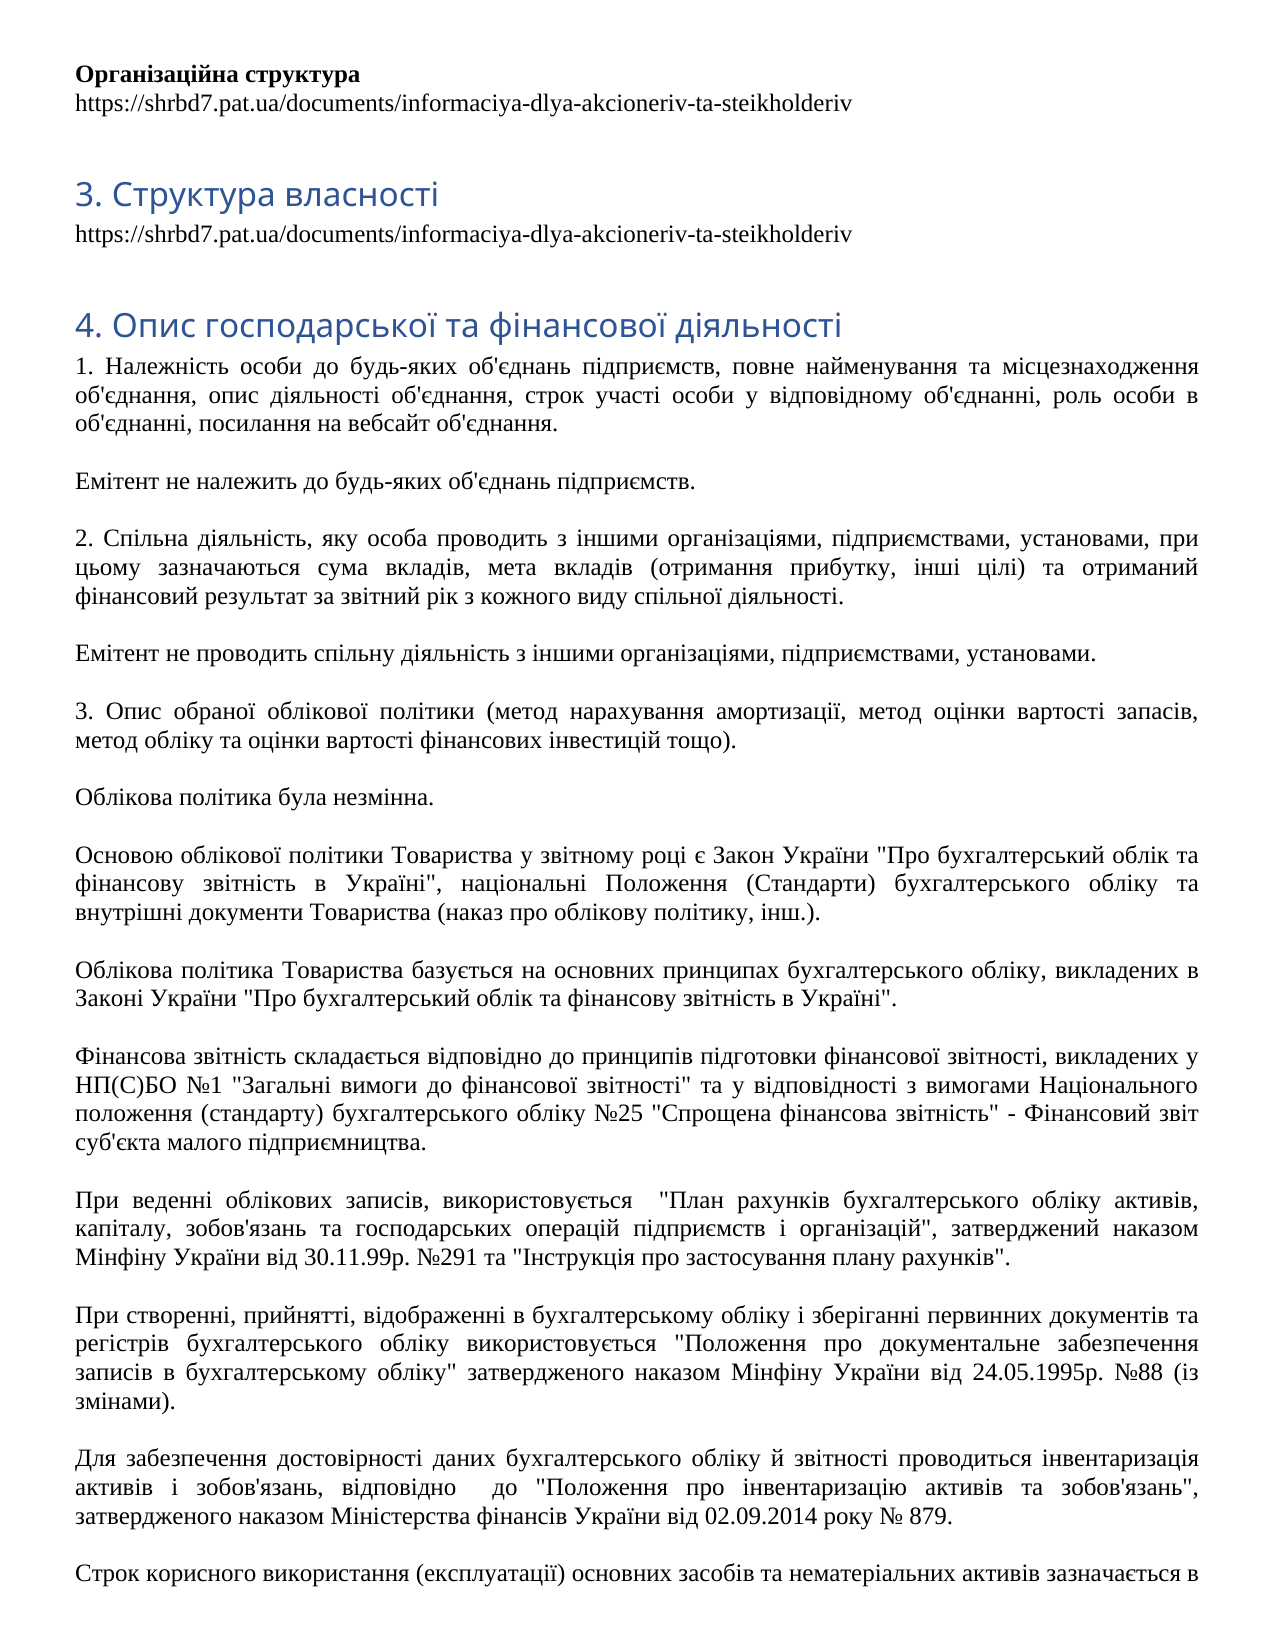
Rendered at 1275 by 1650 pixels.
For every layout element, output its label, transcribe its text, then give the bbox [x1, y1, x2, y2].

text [75, 1558, 1200, 1587]
text При веденнi облiкових записiв, використовується "План рахункiв бухгалтерського облiку активiв, капiталу, зобов'язань та господарських операцiй пiдприємств i органiзацiй", затверджений наказом Мiнфiну України вiд 30.11.99р. №291 та "Iнструкцiя про застосування плану рахункiв". [75, 1185, 1200, 1271]
text При створеннi, прийняттi, вiдображеннi в бухгалтерському облiку i зберiганнi первинних документiв та регiстрiв бухгалтерського облiку використовується "Положення про документальне забезпечення записiв в бухгалтерському облiку" затвердженого наказом Мiнфiну України вiд 24.05.1995р. №88 (iз змiнами). [75, 1300, 1200, 1415]
text 2. Спiльна дiяльнiсть, яку особа проводить з iншими органiзацiями, пiдприємствами, установами, при цьому зазначаються сума вкладiв, мета вкладiв (отримання прибутку, iншi цiлi) та отриманий фiнансовий результат за звiтний рiк з кожного виду спiльної дiяльностi. [75, 523, 1200, 610]
text https://shrbd7.pat.ua/documents/informaciya-dlya-akcioneriv-ta-steikholderiv [75, 88, 1200, 117]
text https://shrbd7.pat.ua/documents/informaciya-dlya-akcioneriv-ta-steikholderiv [75, 219, 1200, 248]
text Організаційна структура [75, 59, 1200, 88]
text Облiкова полiтика Товариства базується на основних принципах бухгалтерського облiку, викладених в Законi України "Про бухгалтерський облiк та фiнансову звiтнiсть в Українi". [75, 955, 1200, 1012]
text Емiтент не належить до будь-яких об'єднань пiдприємств. [75, 466, 1200, 495]
subtitle 4. Опис господарської та фінансової діяльності [75, 302, 1200, 347]
text Для забезпечення достовiрностi даних бухгалтерського облiку й звiтностi проводиться iнвентаризацiя активiв i зобов'язань, вiдповiдно до "Положення про iнвентаризацiю активiв та зобов'язань", затвердженого наказом Мiнiстерства фiнансiв України вiд 02.09.2014 року № 879. [75, 1443, 1200, 1530]
text Емiтент не проводить спiльну дiяльнiсть з iншими органiзацiями, пiдприємствами, установами. [75, 638, 1200, 667]
text 1. Належнiсть особи до будь-яких об'єднань пiдприємств, повне найменування та мiсцезнаходження об'єднання, опис дiяльностi об'єднання, строк участi особи у вiдповiдному об'єднаннi, роль особи в об'єднаннi, посилання на вебсайт об'єднання. [75, 351, 1200, 437]
text Облiкова полiтика була незмiнна. [75, 782, 1200, 811]
subtitle 3. Структура власності [75, 171, 1200, 216]
text Фiнансова звiтнiсть складається вiдповiдно до принципiв пiдготовки фiнансової звiтностi, викладених у НП(С)БО №1 "Загальнi вимоги до фiнансової звiтностi" та у вiдповiдностi з вимогами Нацiонального положення (стандарту) бухгалтерського облiку №25 "Спрощена фiнансова звiтнiсть" - Фiнансовий звiт суб'єкта малого пiдприємництва. [75, 1041, 1200, 1156]
text 3. Опис обраної облiкової полiтики (метод нарахування амортизацiї, метод оцiнки вартостi запасiв, метод облiку та оцiнки вартостi фiнансових iнвестицiй тощо). [75, 696, 1200, 753]
text Основою облiкової полiтики Товариства у звiтному роцi є Закон України "Про бухгалтерський облiк та фiнансову звiтнiсть в Українi", нацiональнi Положення (Стандарти) бухгалтерського облiку та внутрiшнi документи Товариства (наказ про облiкову полiтику, iнш.). [75, 840, 1200, 926]
